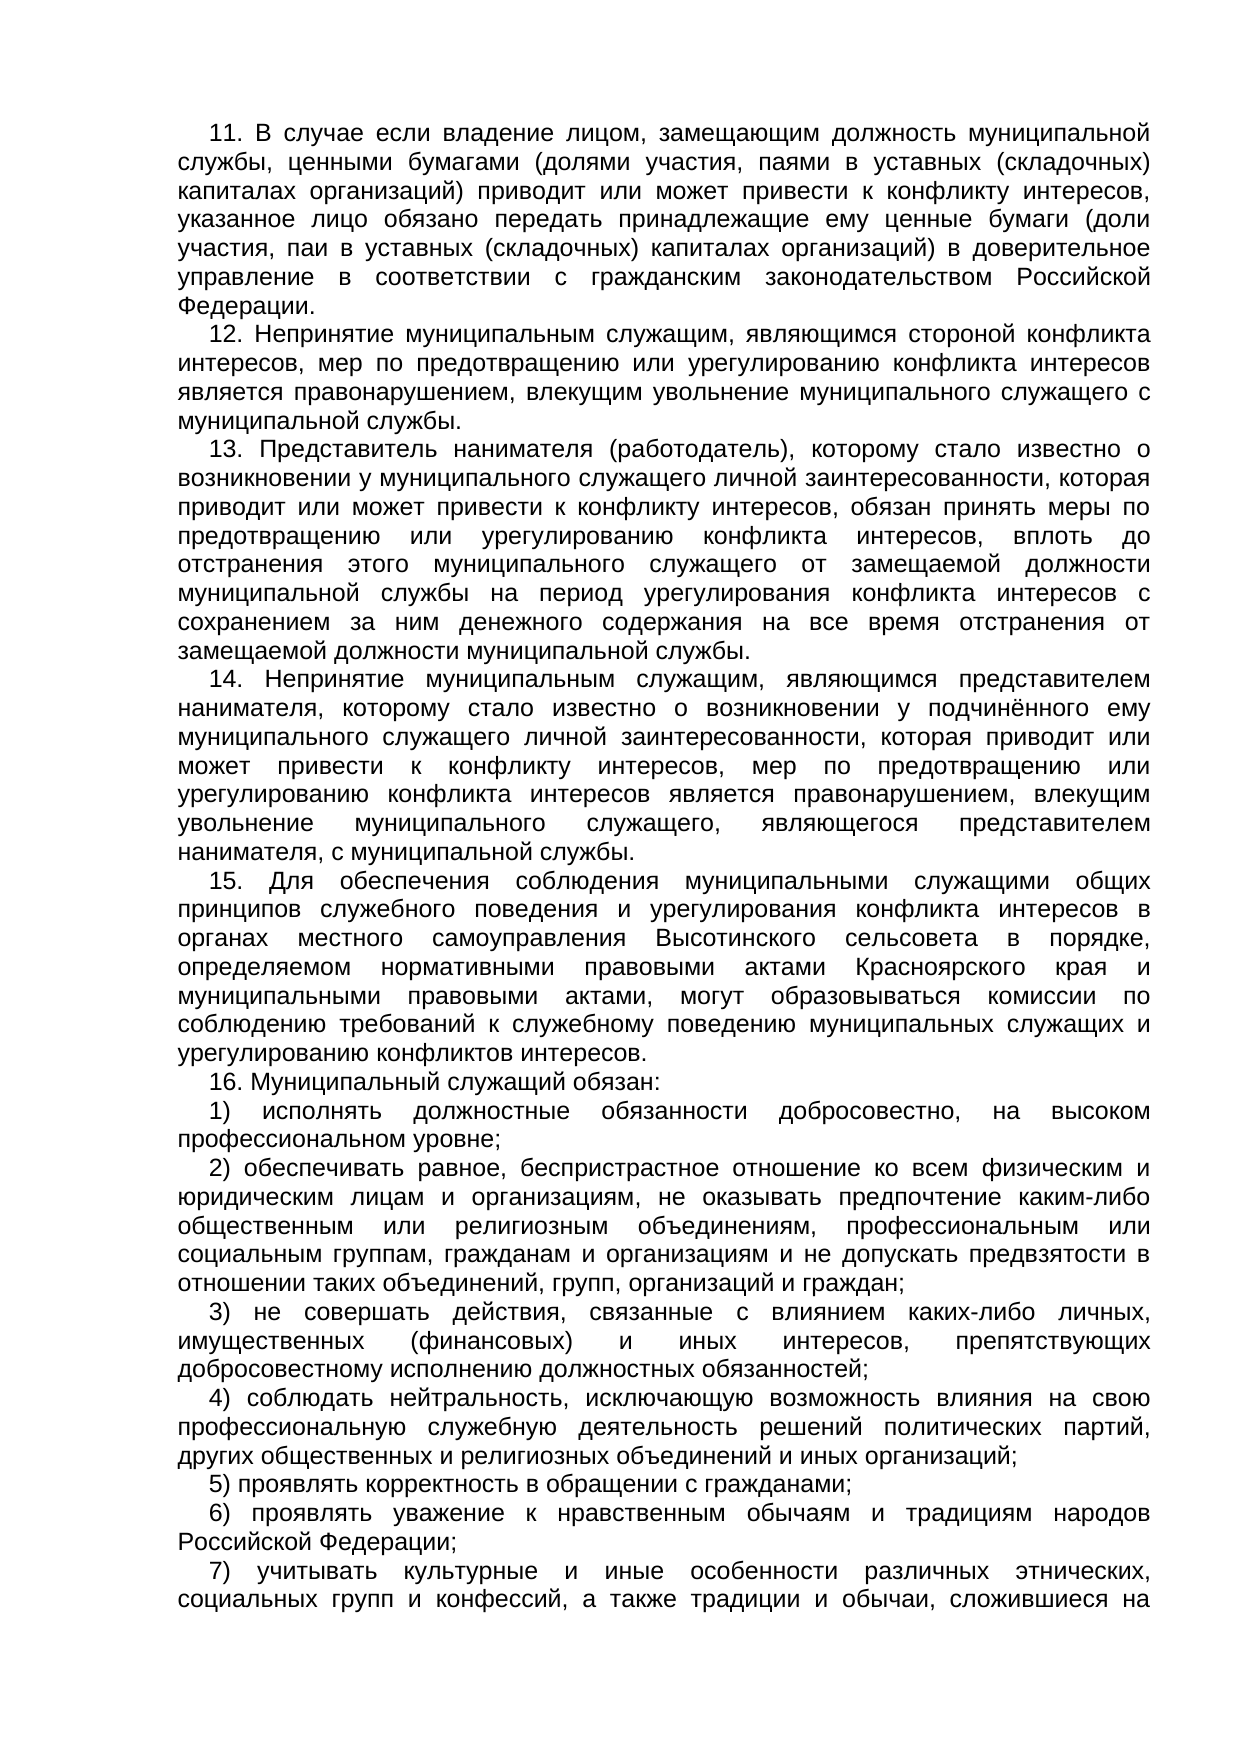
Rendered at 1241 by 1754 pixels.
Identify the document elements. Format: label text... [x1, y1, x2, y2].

text 13. Представитель нанимателя (работодатель), которому стало известно о возникновении у муниципального служащего личной заинтересованности, которая приводит или может привести к конфликту интересов, обязан принять меры по предотвращению или урегулированию конфликта интересов, вплоть до отстранения этого муниципального служащего от замещаемой должности муниципальной службы на период урегулирования конфликта интересов с сохранением за ним денежного содержания на все время отстранения от замещаемой должности муниципальной службы. [177, 434, 1152, 664]
text 3) не совершать действия, связанные с влиянием каких-либо личных, имущественных (финансовых) и иных интересов, препятствующих добросовестному исполнению должностных обязанностей; [177, 1297, 1152, 1383]
text 12. Непринятие муниципальным служащим, являющимся стороной конфликта интересов, мер по предотвращению или урегулированию конфликта интересов является правонарушением, влекущим увольнение муниципального служащего с муниципальной службы. [177, 319, 1152, 434]
text 14. Непринятие муниципальным служащим, являющимся представителем нанимателя, которому стало известно о возникновении у подчинённого ему муниципального служащего личной заинтересованности, которая приводит или может привести к конфликту интересов, мер по предотвращению или урегулированию конфликта интересов является правонарушением, влекущим увольнение муниципального служащего, являющегося представителем нанимателя, с муниципальной службы. [177, 664, 1152, 866]
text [177, 1556, 1152, 1613]
text 5) проявлять корректность в обращении с гражданами; [177, 1469, 1152, 1498]
text 1) исполнять должностные обязанности добросовестно, на высоком профессиональном уровне; [177, 1096, 1152, 1153]
text 2) обеспечивать равное, беспристрастное отношение ко всем физическим и юридическим лицам и организациям, не оказывать предпочтение каким-либо общественным или религиозным объединениям, профессиональным или социальным группам, гражданам и организациям и не допускать предвзятости в отношении таких объединений, групп, организаций и граждан; [177, 1153, 1152, 1297]
text 16. Муниципальный служащий обязан: [177, 1067, 1152, 1096]
text 6) проявлять уважение к нравственным обычаям и традициям народов Российской Федерации; [177, 1498, 1152, 1556]
text 15. Для обеспечения соблюдения муниципальными служащими общих принципов служебного поведения и урегулирования конфликта интересов в органах местного самоуправления Высотинского сельсовета в порядке, определяемом нормативными правовыми актами Красноярского края и муниципальными правовыми актами, могут образовываться комиссии по соблюдению требований к служебному поведению муниципальных служащих и урегулированию конфликтов интересов. [177, 866, 1152, 1067]
text 4) соблюдать нейтральность, исключающую возможность влияния на свою профессиональную служебную деятельность решений политических партий, других общественных и религиозных объединений и иных организаций; [177, 1383, 1152, 1469]
text 11. В случае если владение лицом, замещающим должность муниципальной службы, ценными бумагами (долями участия, паями в уставных (складочных) капиталах организаций) приводит или может привести к конфликту интересов, указанное лицо обязано передать принадлежащие ему ценные бумаги (доли участия, паи в уставных (складочных) капиталах организаций) в доверительное управление в соответствии с гражданским законодательством Российской Федерации. [177, 118, 1152, 319]
